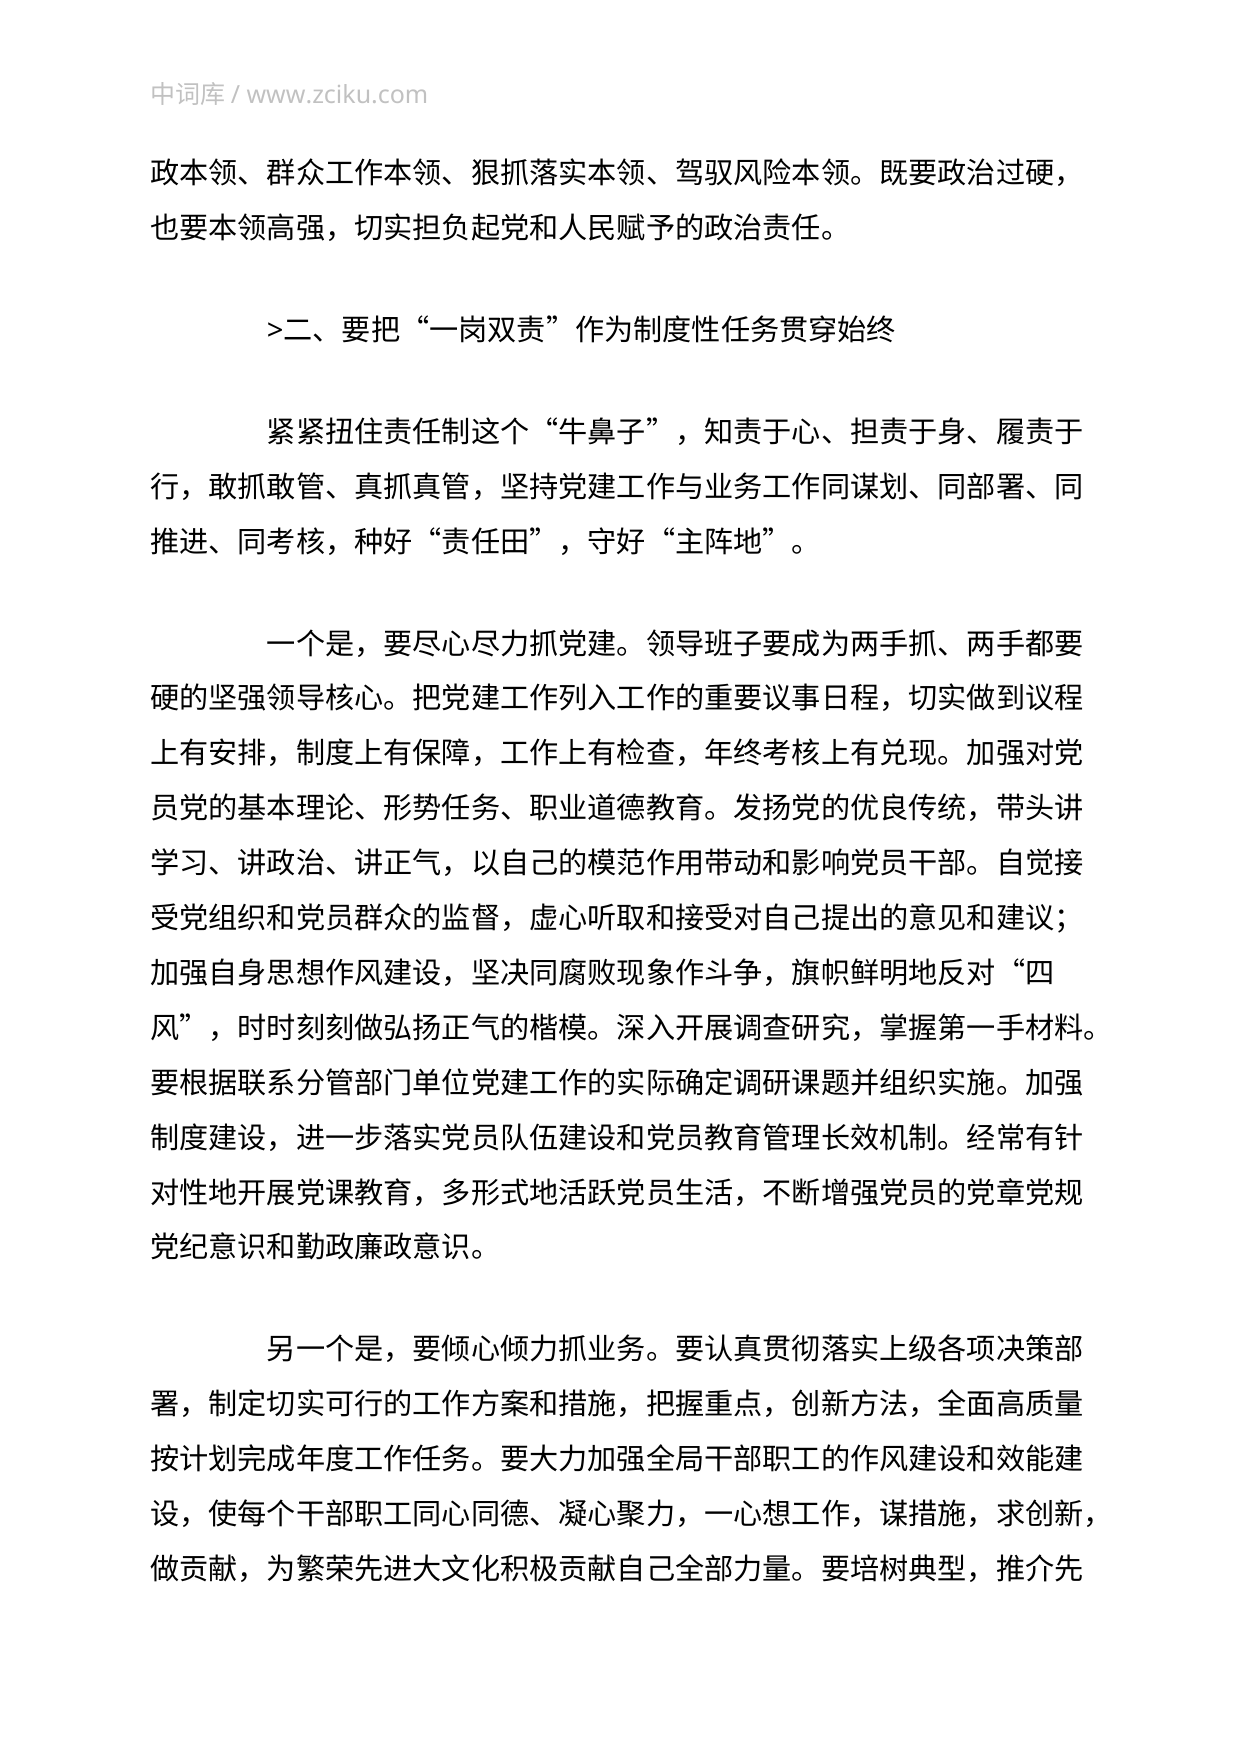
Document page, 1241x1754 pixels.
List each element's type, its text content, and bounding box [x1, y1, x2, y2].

text 紧紧扭住责任制这个“牛鼻子”，知责于心、担责于身、履责于行，敢抓敢管、真抓真管，坚持党建工作与业务工作同谋划、同部署、同推进、同考核，种好“责任田”，守好“主阵地”。 [150, 409, 1090, 561]
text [150, 1326, 1090, 1588]
text 一个是，要尽心尽力抓党建。领导班子要成为两手抓、两手都要硬的坚强领导核心。把党建工作列入工作的重要议事日程，切实做到议程上有安排，制度上有保障，工作上有检查，年终考核上有兑现。加强对党员党的基本理论、形势任务、职业道德教育。发扬党的优良传统，带头讲学习、讲政治、讲正气，以自己的模范作用带动和影响党员干部。自觉接受党组织和党员群众的监督，虚心听取和接受对自己提出的意见和建议；加强自身思想作风建设，坚决同腐败现象作斗争，旗帜鲜明地反对“四风”，时时刻刻做弘扬正气的楷模。深入开展调查研究，掌握第一手材料。要根据联系分管部门单位党建工作的实际确定调研课题并组织实施。加强制度建设，进一步落实党员队伍建设和党员教育管理长效机制。经常有针对性地开展党课教育，多形式地活跃党员生活，不断增强党员的党章党规党纪意识和勤政廉政意识。 [150, 620, 1090, 1266]
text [150, 150, 1090, 247]
text >二、要把“一岗双责”作为制度性任务贯穿始终 [150, 307, 1090, 349]
